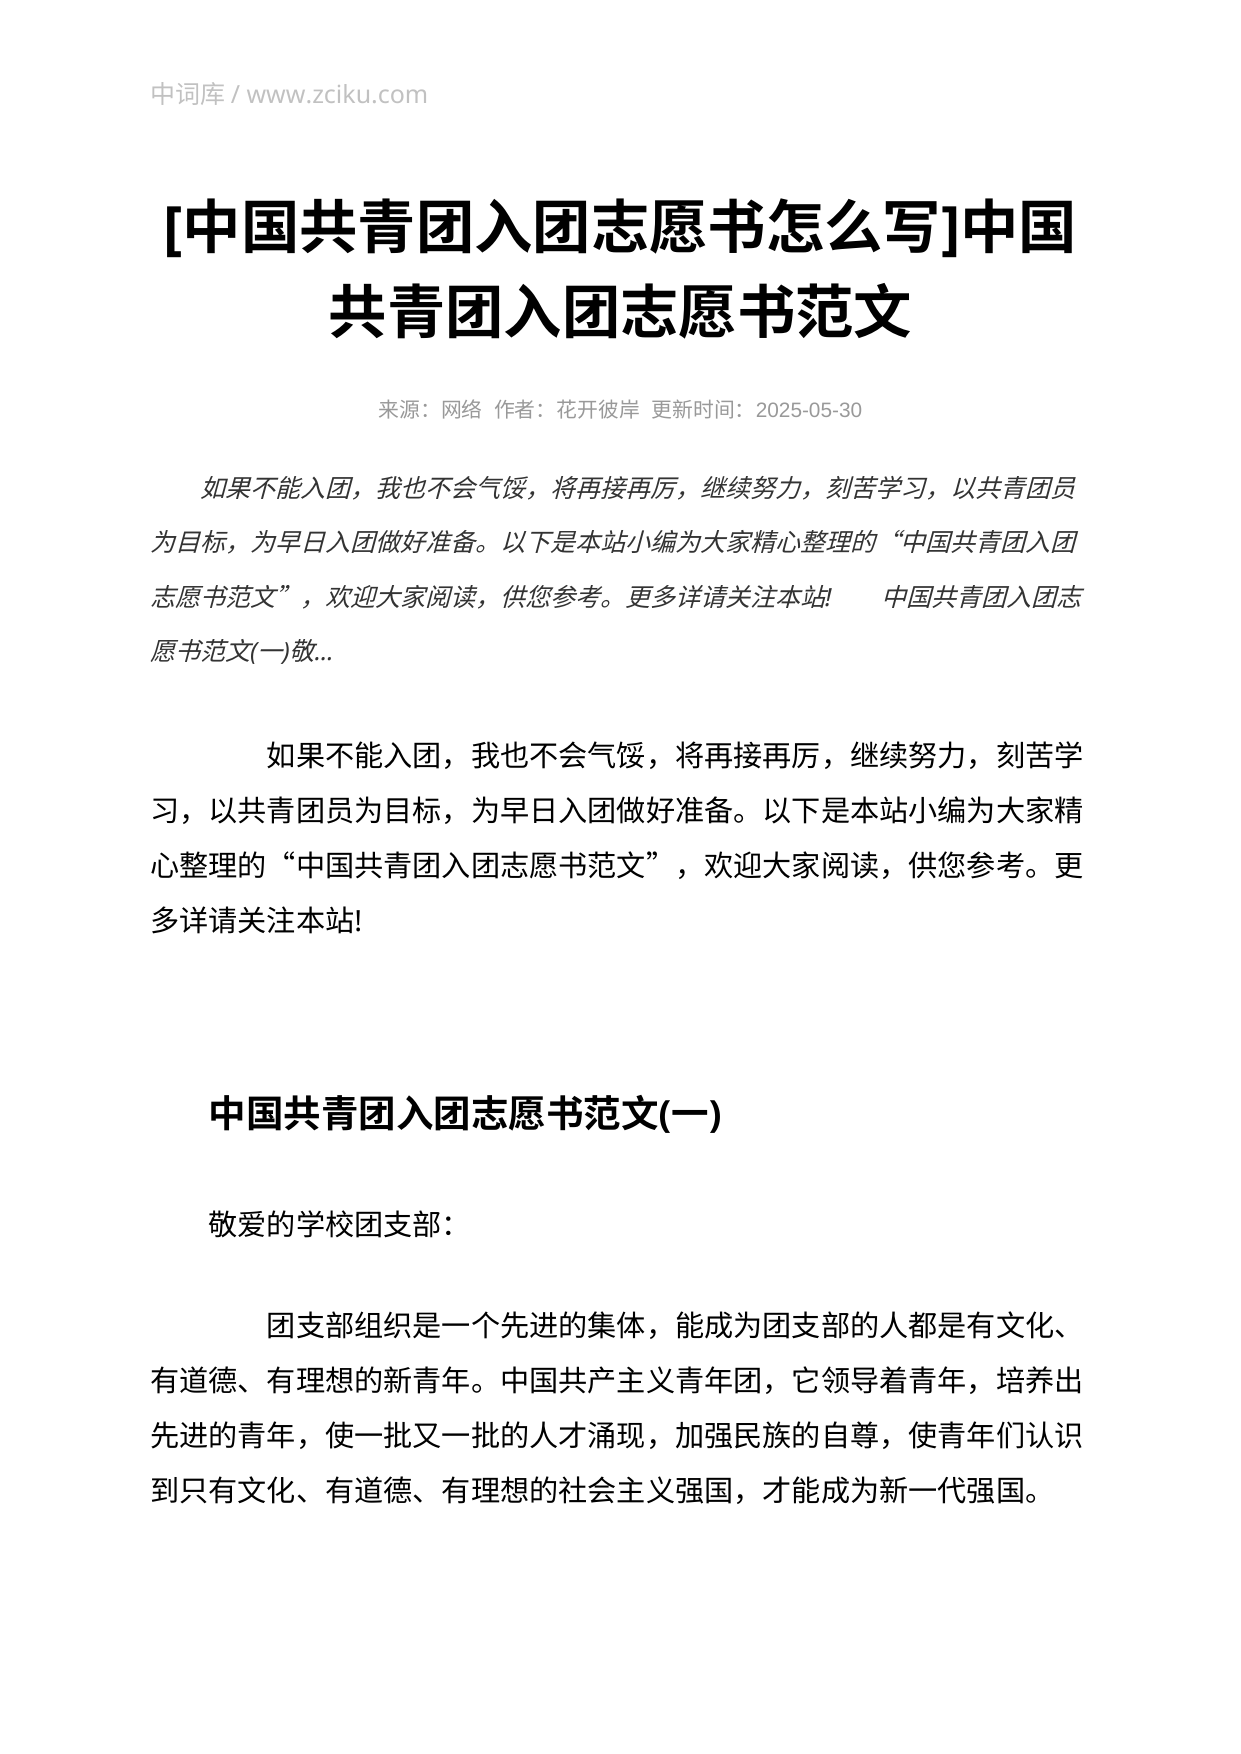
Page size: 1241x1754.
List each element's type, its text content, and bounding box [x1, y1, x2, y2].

text 中国共青团入团志愿书范文(一) [150, 1083, 1090, 1138]
subtitle [中国共青团入团志愿书怎么写]中国共青团入团志愿书范文 [150, 181, 1090, 351]
text 敬爱的学校团支部： [150, 1201, 1090, 1243]
text 如果不能入团，我也不会气馁，将再接再厉，继续努力，刻苦学习，以共青团员为目标，为早日入团做好准备。以下是本站小编为大家精心整理的“中国共青团入团志愿书范文”，欢迎大家阅读，供您参考。更多详请关注本站! [150, 733, 1090, 940]
text 如果不能入团，我也不会气馁，将再接再厉，继续努力，刻苦学习，以共青团员为目标，为早日入团做好准备。以下是本站小编为大家精心整理的“中国共青团入团志愿书范文”，欢迎大家阅读，供您参考。更多详请关注本站! 中国共青团入团志愿书范文(一)敬... [150, 468, 1090, 668]
text 团支部组织是一个先进的集体，能成为团支部的人都是有文化、有道德、有理想的新青年。中国共产主义青年团，它领导着青年，培养出先进的青年，使一批又一批的人才涌现，加强民族的自尊，使青年们认识到只有文化、有道德、有理想的社会主义强国，才能成为新一代强国。 [150, 1303, 1090, 1510]
text 来源：网络 作者：花开彼岸 更新时间：2025-05-30 [150, 397, 1090, 421]
